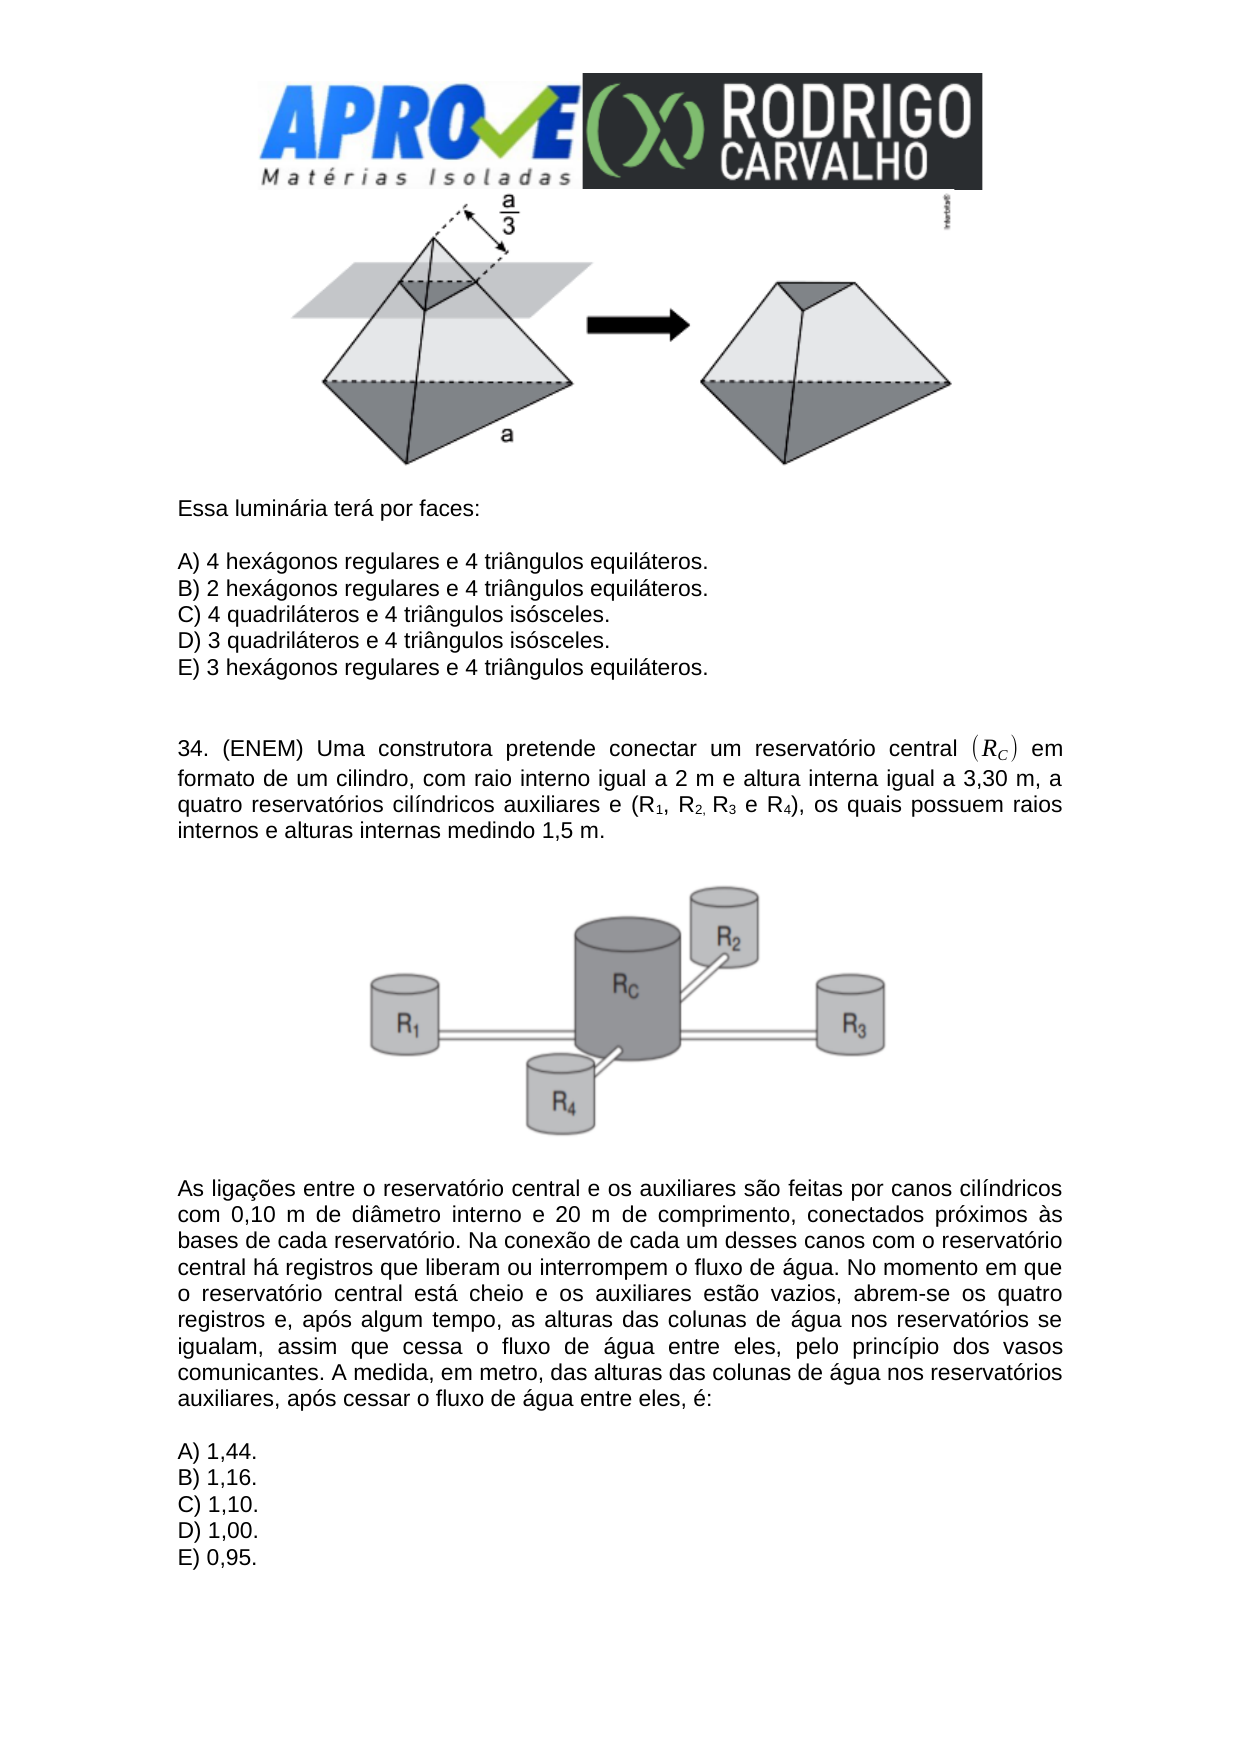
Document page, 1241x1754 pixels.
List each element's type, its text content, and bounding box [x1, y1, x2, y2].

list B) 2 hexágonos regulares e 4 triângulos equiláteros. [177, 574, 1063, 601]
text Essa luminária terá por faces: [177, 495, 1063, 522]
list D) 3 quadriláteros e 4 triângulos isósceles. [177, 627, 1063, 653]
text As ligações entre o reservatório central e os auxiliares são feitas por canos cilíndricos com 0,10 m de diâmetro interno e 20 m de comprimento, conectados próximos às bases de cada reservatório. Na conexão de cada um desses canos com o reservatório central há registros que liberam ou interrompem o fluxo de água. No momento em que o reservatório central está cheio e os auxiliares estão vazios, abrem-se os quatro registros e, após algum tempo, as alturas das colunas de água nos reservatórios se igualam, assim que cessa o fluxo de água entre eles, pelo princípio dos vasos comunicantes. A medida, em metro, das alturas das colunas de água nos reservatórios auxiliares, após cessar o fluxo de água entre eles, é: [177, 1174, 1063, 1412]
list D) 1,00. [177, 1517, 1063, 1543]
list C) 4 quadriláteros e 4 triângulos isósceles. [177, 601, 1063, 627]
list A) 1,44. [177, 1438, 1063, 1464]
list A) 4 hexágonos regulares e 4 triângulos equiláteros. [177, 548, 1063, 574]
list C) 1,10. [177, 1491, 1063, 1517]
list E) 0,95. [177, 1543, 1063, 1570]
picture [257, 73, 983, 190]
list 34. (ENEM) Uma construtora pretende conectar um reservatório central em formato de um cilindro, com raio interno igual a 2 m e altura interna igual a 3,30 m, a quatro reservatórios cilíndricos auxiliares e (R1, R2, R3 e R4), os quais possuem raios internos e alturas internas medindo 1,5 m. [177, 733, 1063, 844]
picture [344, 870, 896, 1149]
list E) 3 hexágonos regulares e 4 triângulos equiláteros. [177, 653, 1063, 680]
list B) 1,16. [177, 1464, 1063, 1491]
